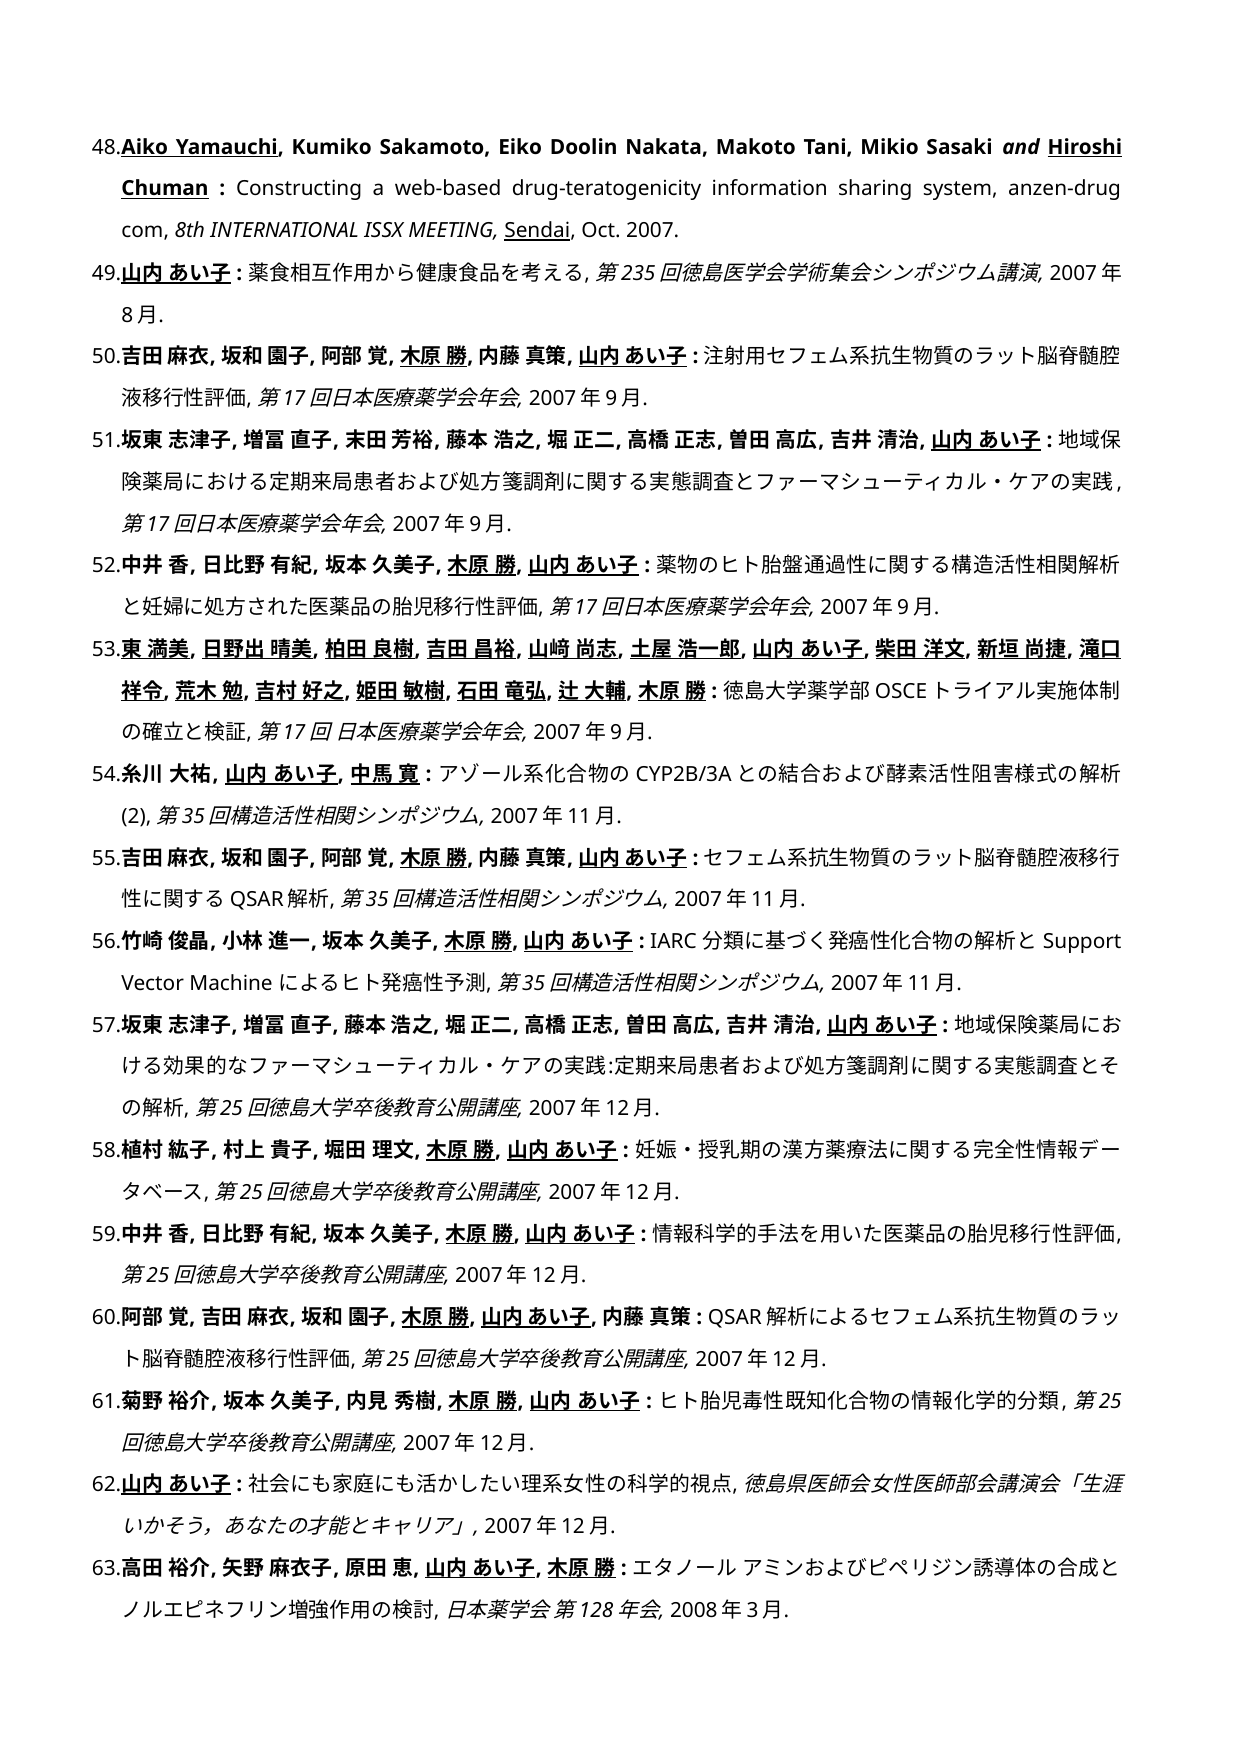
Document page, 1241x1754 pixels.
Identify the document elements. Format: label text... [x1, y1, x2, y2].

list 竹崎 俊晶, 小林 進一, 坂本 久美子, 木原 勝, 山内 あい子 : IARC 分類に基づく発癌性化合物の解析とSupport Vector Machine によるヒト発癌性予測, 第35回構造活性相関シンポジウム, 2007年11月. [92, 919, 1122, 1002]
list 中井 香, 日比野 有紀, 坂本 久美子, 木原 勝, 山内 あい子 : 情報科学的手法を用いた医薬品の胎児移行性評価, 第25回徳島大学卒後教育公開講座, 2007年12月. [92, 1211, 1122, 1295]
list 吉田 麻衣, 坂和 園子, 阿部 覚, 木原 勝, 内藤 真策, 山内 あい子 : 注射用セフェム系抗生物質のラット脳脊髄腔液移行性評価, 第17回日本医療薬学会年会, 2007年9月. [92, 334, 1122, 417]
list 吉田 麻衣, 坂和 園子, 阿部 覚, 木原 勝, 内藤 真策, 山内 あい子 : セフェム系抗生物質のラット脳脊髄腔液移行性に関するQSAR解析, 第35回構造活性相関シンポジウム, 2007年11月. [92, 835, 1122, 919]
list 山内 あい子 : 社会にも家庭にも活かしたい理系女性の科学的視点, 徳島県医師会女性医師部会講演会「生涯いかそう，あなたの才能とキャリア」, 2007年12月. [92, 1462, 1122, 1545]
list 坂東 志津子, 増冨 直子, 末田 芳裕, 藤本 浩之, 堀 正二, 高橋 正志, 曽田 高広, 吉井 清治, 山内 あい子 : 地域保険薬局における定期来局患者および処方箋調剤に関する実態調査とファーマシューティカル・ケアの実践, 第17回日本医療薬学会年会, 2007年9月. [92, 417, 1122, 543]
list 中井 香, 日比野 有紀, 坂本 久美子, 木原 勝, 山内 あい子 : 薬物のヒト胎盤通過性に関する構造活性相関解析と妊婦に処方された医薬品の胎児移行性評価, 第17回日本医療薬学会年会, 2007年9月. [92, 543, 1122, 626]
list 菊野 裕介, 坂本 久美子, 内見 秀樹, 木原 勝, 山内 あい子 : ヒト胎児毒性既知化合物の情報化学的分類, 第25回徳島大学卒後教育公開講座, 2007年12月. [92, 1378, 1122, 1462]
list 糸川 大祐, 山内 あい子, 中馬 寛 : アゾール系化合物のCYP2B/3Aとの結合および酵素活性阻害様式の解析 (2), 第35回構造活性相関シンポジウム, 2007年11月. [92, 752, 1122, 835]
list 坂東 志津子, 増冨 直子, 藤本 浩之, 堀 正二, 高橋 正志, 曽田 高広, 吉井 清治, 山内 あい子 : 地域保険薬局における効果的なファーマシューティカル・ケアの実践:定期来局患者および処方箋調剤に関する実態調査とその解析, 第25回徳島大学卒後教育公開講座, 2007年12月. [92, 1002, 1122, 1128]
list 阿部 覚, 吉田 麻衣, 坂和 園子, 木原 勝, 山内 あい子, 内藤 真策 : QSAR解析によるセフェム系抗生物質のラット脳脊髄腔液移行性評価, 第25回徳島大学卒後教育公開講座, 2007年12月. [92, 1295, 1122, 1378]
list 山内 あい子 : 薬食相互作用から健康食品を考える, 第235回徳島医学会学術集会シンポジウム講演, 2007年8月. [92, 250, 1122, 334]
list 植村 紘子, 村上 貴子, 堀田 理文, 木原 勝, 山内 あい子 : 妊娠・授乳期の漢方薬療法に関する完全性情報データベース, 第25回徳島大学卒後教育公開講座, 2007年12月. [92, 1128, 1122, 1211]
list 東 満美, 日野出 晴美, 柏田 良樹, 吉田 昌裕, 山﨑 尚志, 土屋 浩一郎, 山内 あい子, 柴田 洋文, 新垣 尚捷, 滝口 祥令, 荒木 勉, 吉村 好之, 姫田 敏樹, 石田 竜弘, 辻 大輔, 木原 勝 : 徳島大学薬学部OSCEトライアル実施体制の確立と検証, 第17回 日本医療薬学会年会, 2007年9月. [92, 626, 1122, 752]
list Aiko Yamauchi, Kumiko Sakamoto, Eiko Doolin Nakata, Makoto Tani, Mikio Sasaki and Hiroshi Chuman : Constructing a web-based drug-teratogenicity information sharing system, anzen-drug com, 8th INTERNATIONAL ISSX MEETING, Sendai, Oct. 2007. [92, 125, 1122, 250]
list 高田 裕介, 矢野 麻衣子, 原田 恵, 山内 あい子, 木原 勝 : エタノール アミンおよびピペリジン誘導体の合成とノルエピネフリン増強作用の検討, 日本薬学会 第128年会, 2008年3月. [92, 1545, 1122, 1629]
